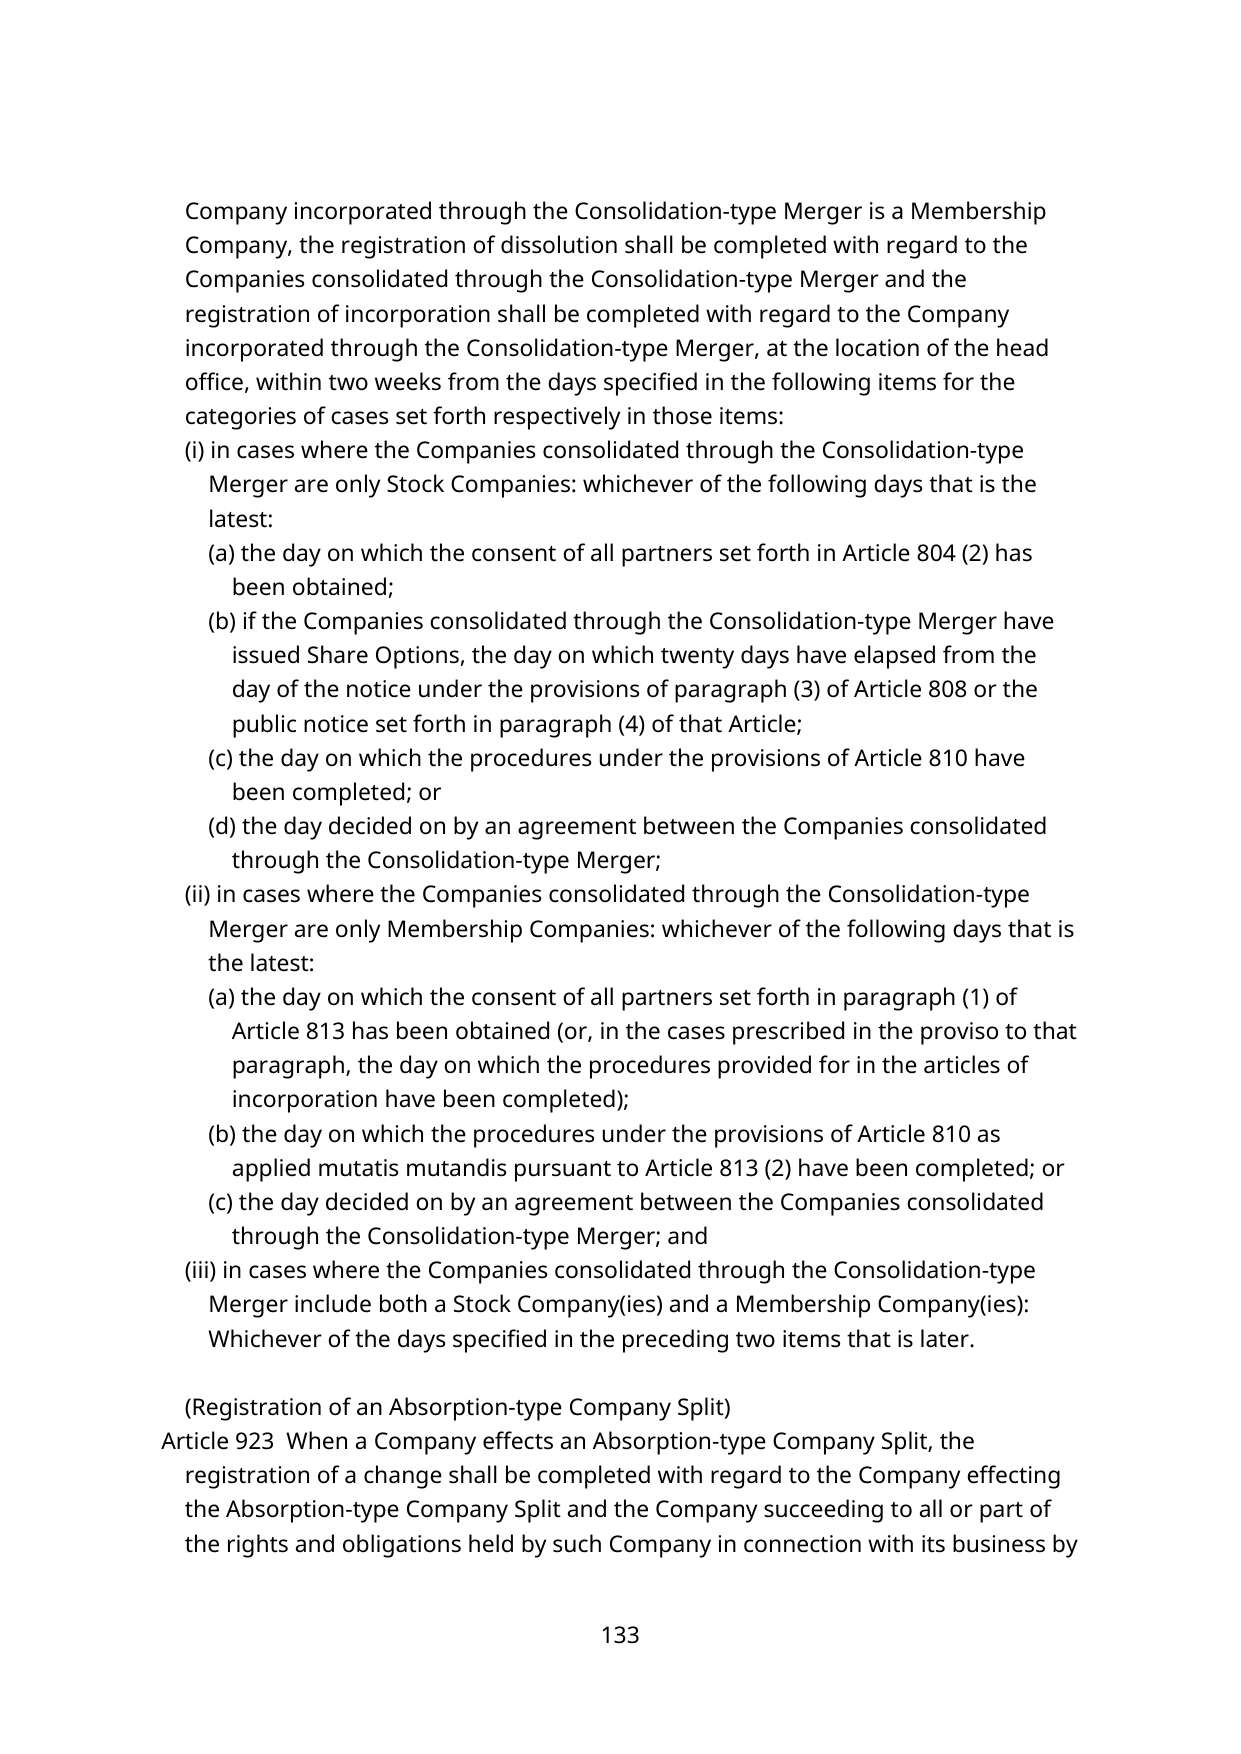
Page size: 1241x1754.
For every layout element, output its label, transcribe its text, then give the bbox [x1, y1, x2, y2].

text (c) the day decided on by an agreement between the Companies consolidated through the Consolidation-type Merger; and [207, 1184, 1079, 1253]
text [161, 194, 1079, 433]
text (iii) in cases where the Companies consolidated through the Consolidation-type Merger include both a Stock Company(ies) and a Membership Company(ies): Whichever of the days specified in the preceding two items that is later. [184, 1253, 1079, 1355]
text (ii) in cases where the Companies consolidated through the Consolidation-type Merger are only Membership Companies: whichever of the following days that is the latest: [184, 877, 1079, 979]
text (a) the day on which the consent of all partners set forth in paragraph (1) of Article 813 has been obtained (or, in the cases prescribed in the proviso to that paragraph, the day on which the procedures provided for in the articles of incorporation have been completed); [207, 979, 1079, 1116]
text (c) the day on which the procedures under the provisions of Article 810 have been completed; or [207, 740, 1079, 809]
text (d) the day decided on by an agreement between the Companies consolidated through the Consolidation-type Merger; [207, 809, 1079, 877]
text (i) in cases where the Companies consolidated through the Consolidation-type Merger are only Stock Companies: whichever of the following days that is the latest: [184, 433, 1079, 535]
text (b) if the Companies consolidated through the Consolidation-type Merger have issued Share Options, the day on which twenty days have elapsed from the day of the notice under the provisions of paragraph (3) of Article 808 or the public notice set forth in paragraph (4) of that Article; [207, 604, 1079, 740]
text (Registration of an Absorption-type Company Split) [184, 1389, 1079, 1424]
text (a) the day on which the consent of all partners set forth in Article 804 (2) has been obtained; [207, 535, 1079, 604]
text (b) the day on which the procedures under the provisions of Article 810 as applied mutatis mutandis pursuant to Article 813 (2) have been completed; or [207, 1116, 1079, 1184]
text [161, 1424, 1079, 1560]
